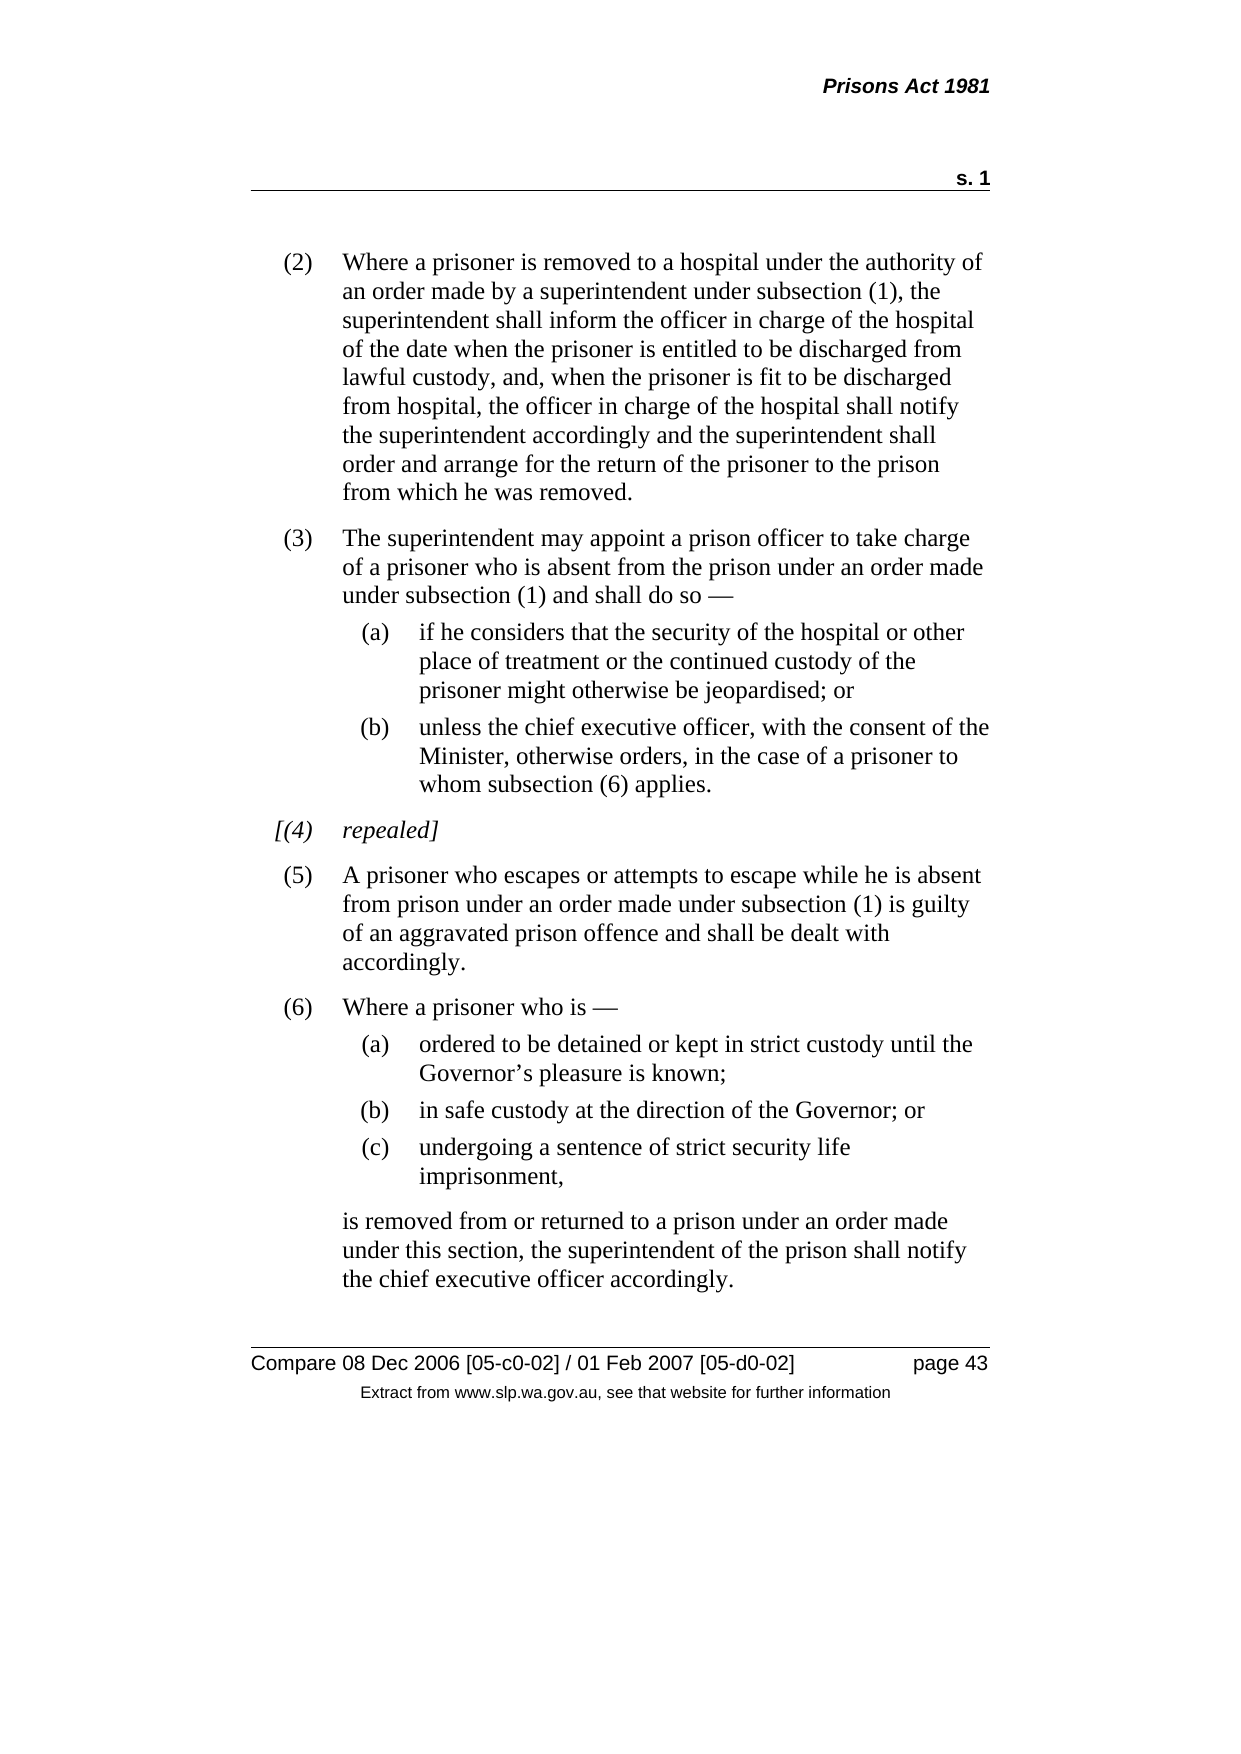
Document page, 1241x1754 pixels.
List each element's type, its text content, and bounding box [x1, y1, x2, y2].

text (a) ordered to be detained or kept in strict custody until the Governor’s pleasure is known; [251, 1029, 990, 1087]
text (a) if he considers that the security of the hospital or other place of treatment or the continued custody of the prisoner might otherwise be jeopardised; or [251, 617, 990, 704]
text is removed from or returned to a prison under an order made under this section, the superintendent of the prison shall notify the chief executive officer accordingly. [251, 1206, 990, 1292]
text (b) in safe custody at the direction of the Governor; or [251, 1095, 990, 1124]
text (6) Where a prisoner who is — [251, 992, 990, 1021]
text (5) A prisoner who escapes or attempts to escape while he is absent from prison under an order made under subsection (1) is guilty of an aggravated prison offence and shall be dealt with accordingly. [251, 860, 990, 975]
text [(4) repealed] [251, 815, 990, 844]
text (c) undergoing a sentence of strict security life imprisonment, [251, 1132, 990, 1189]
text (2) Where a prisoner is removed to a hospital under the authority of an order made by a superintendent under subsection (1), the superintendent shall inform the officer in charge of the hospital of the date when the prisoner is entitled to be discharged from lawful custody, and, when the prisoner is fit to be discharged from hospital, the officer in charge of the hospital shall notify the superintendent accordingly and the superintendent shall order and arrange for the return of the prisoner to the prison from which he was removed. [251, 247, 990, 506]
text (b) unless the chief executive officer, with the consent of the Minister, otherwise orders, in the case of a prisoner to whom subsection (6) applies. [251, 712, 990, 798]
text (3) The superintendent may appoint a prison officer to take charge of a prisoner who is absent from the prison under an order made under subsection (1) and shall do so — [251, 523, 990, 609]
